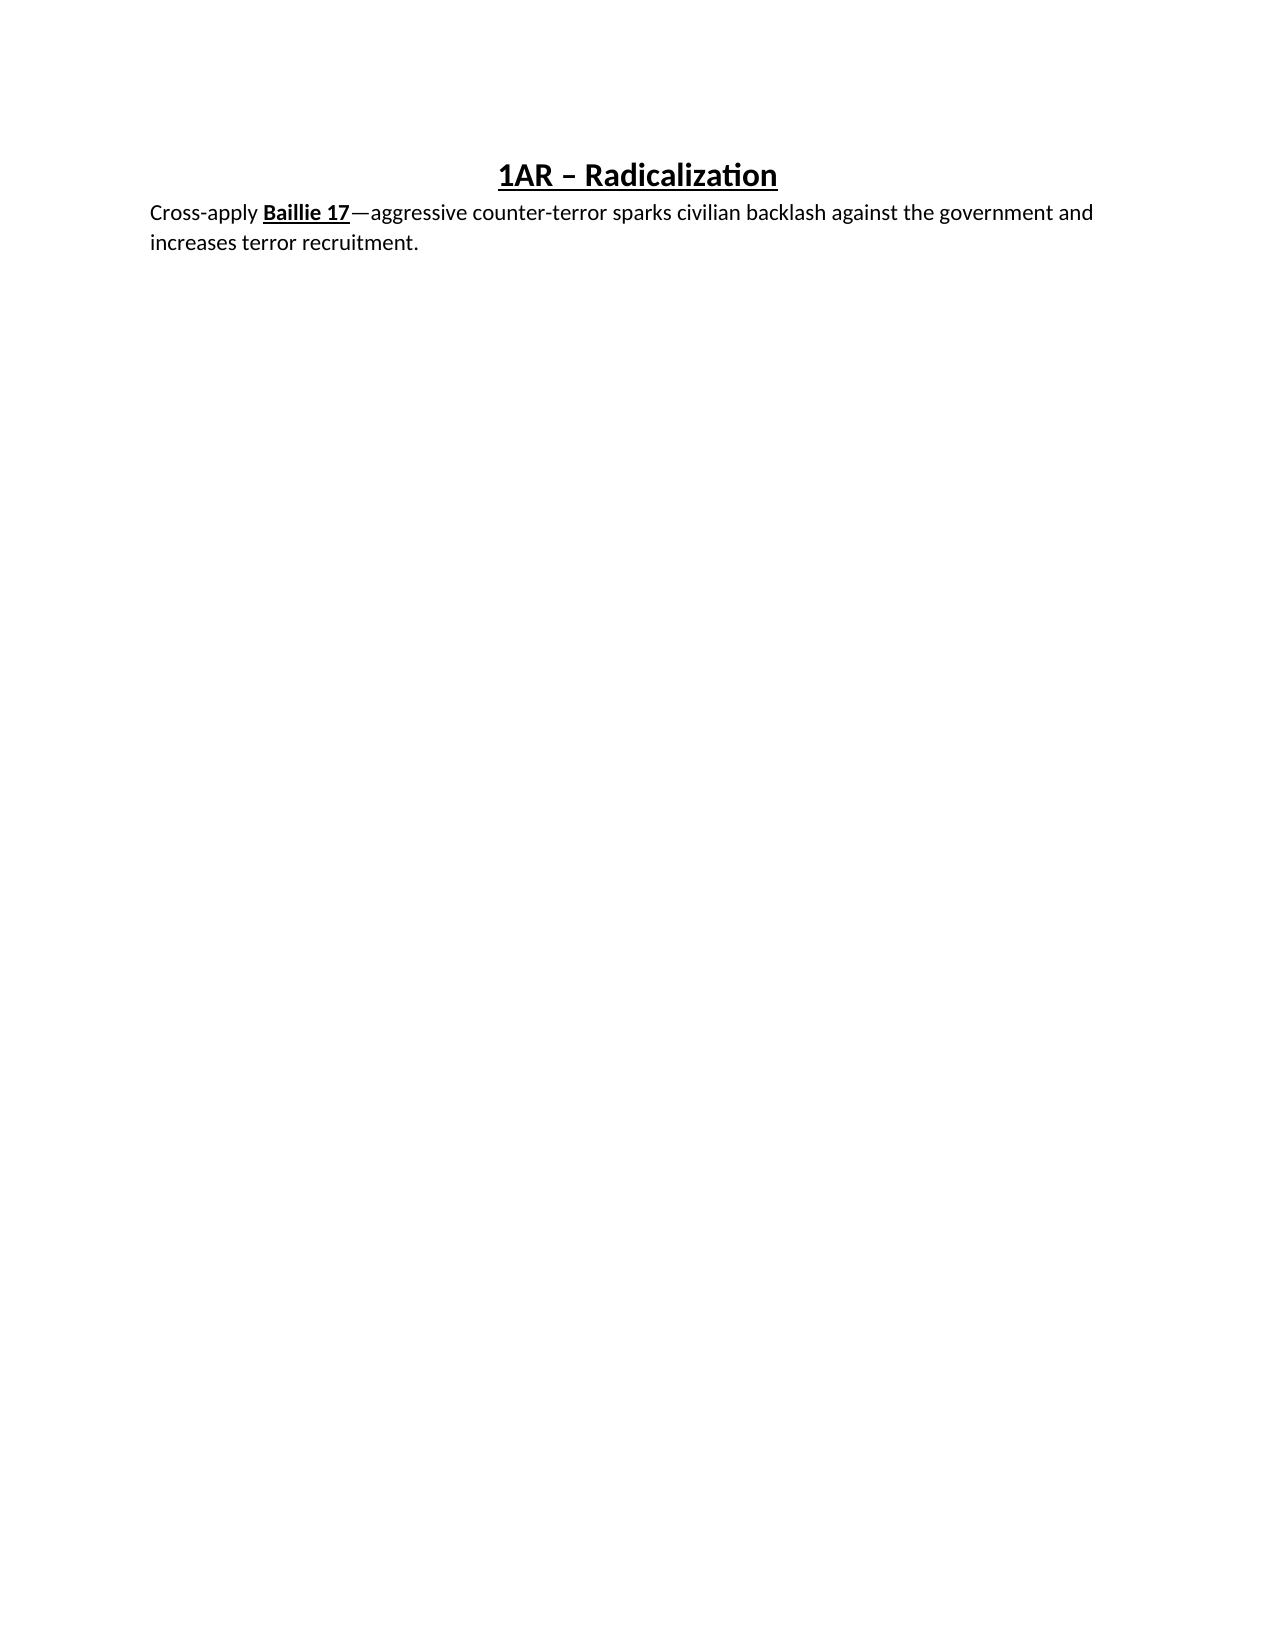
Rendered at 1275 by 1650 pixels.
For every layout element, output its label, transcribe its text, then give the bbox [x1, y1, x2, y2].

text Cross-apply Baillie 17—aggressive counter-terror sparks civilian backlash against the government and increases terror recruitment. [150, 198, 1125, 256]
subtitle 1AR – Radicalization [150, 154, 1125, 195]
